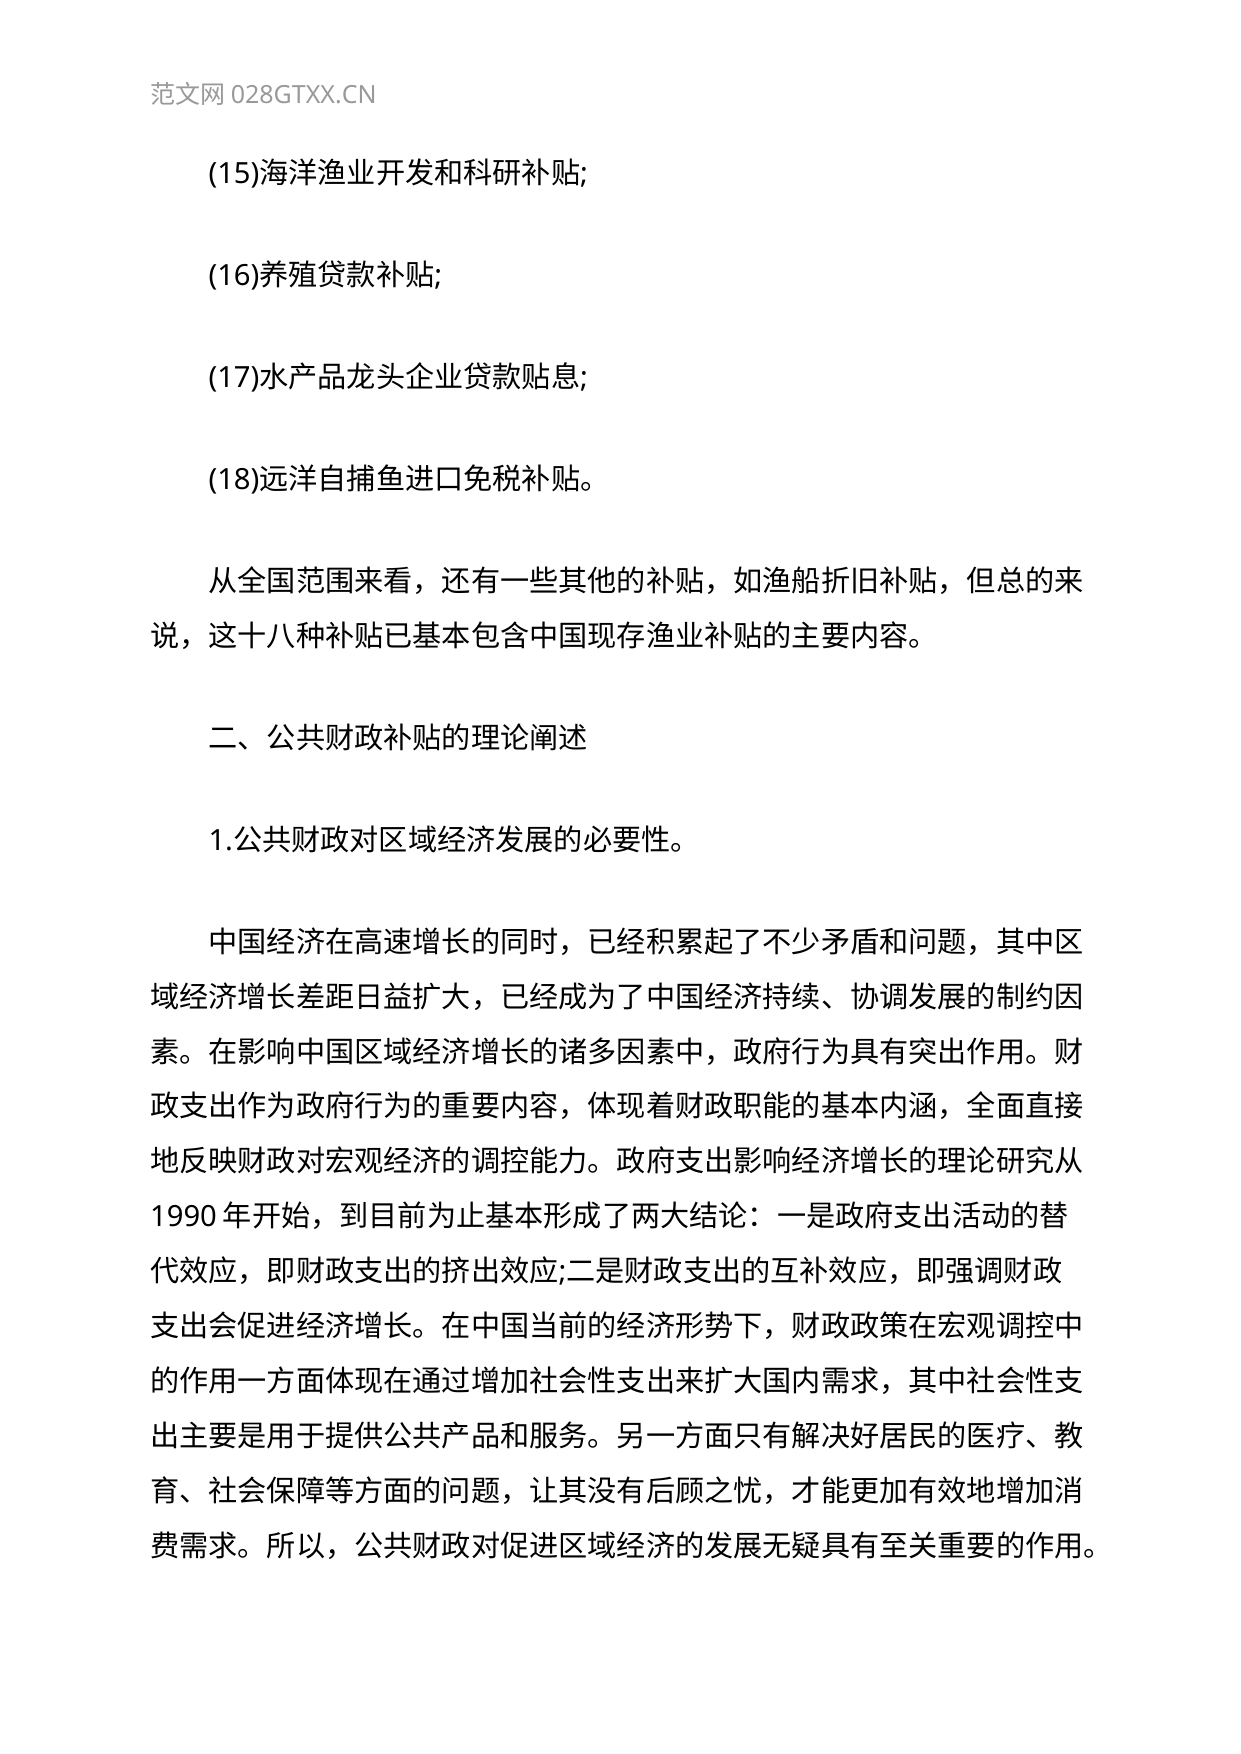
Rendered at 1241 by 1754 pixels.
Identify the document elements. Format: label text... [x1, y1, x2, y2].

text 中国经济在高速增长的同时，已经积累起了不少矛盾和问题，其中区域经济增长差距日益扩大，已经成为了中国经济持续、协调发展的制约因素。在影响中国区域经济增长的诸多因素中，政府行为具有突出作用。财政支出作为政府行为的重要内容，体现着财政职能的基本内涵，全面直接地反映财政对宏观经济的调控能力。政府支出影响经济增长的理论研究从1990年开始，到目前为止基本形成了两大结论：一是政府支出活动的替代效应，即财政支出的挤出效应;二是财政支出的互补效应，即强调财政支出会促进经济增长。在中国当前的经济形势下，财政政策在宏观调控中的作用一方面体现在通过增加社会性支出来扩大国内需求，其中社会性支出主要是用于提供公共产品和服务。另一方面只有解决好居民的医疗、教育、社会保障等方面的问题，让其没有后顾之忧，才能更加有效地增加消费需求。所以，公共财政对促进区域经济的发展无疑具有至关重要的作用。 [150, 918, 1090, 1565]
text (17)水产品龙头企业贷款贴息; [150, 354, 1090, 396]
text 1.公共财政对区域经济发展的必要性。 [150, 816, 1090, 859]
text (15)海洋渔业开发和科研补贴; [150, 150, 1090, 192]
text (16)养殖贷款补贴; [150, 252, 1090, 294]
text 二、公共财政补贴的理论阐述 [150, 714, 1090, 757]
text (18)远洋自捕鱼进口免税补贴。 [150, 456, 1090, 498]
text 从全国范围来看，还有一些其他的补贴，如渔船折旧补贴，但总的来说，这十八种补贴已基本包含中国现存渔业补贴的主要内容。 [150, 558, 1090, 655]
